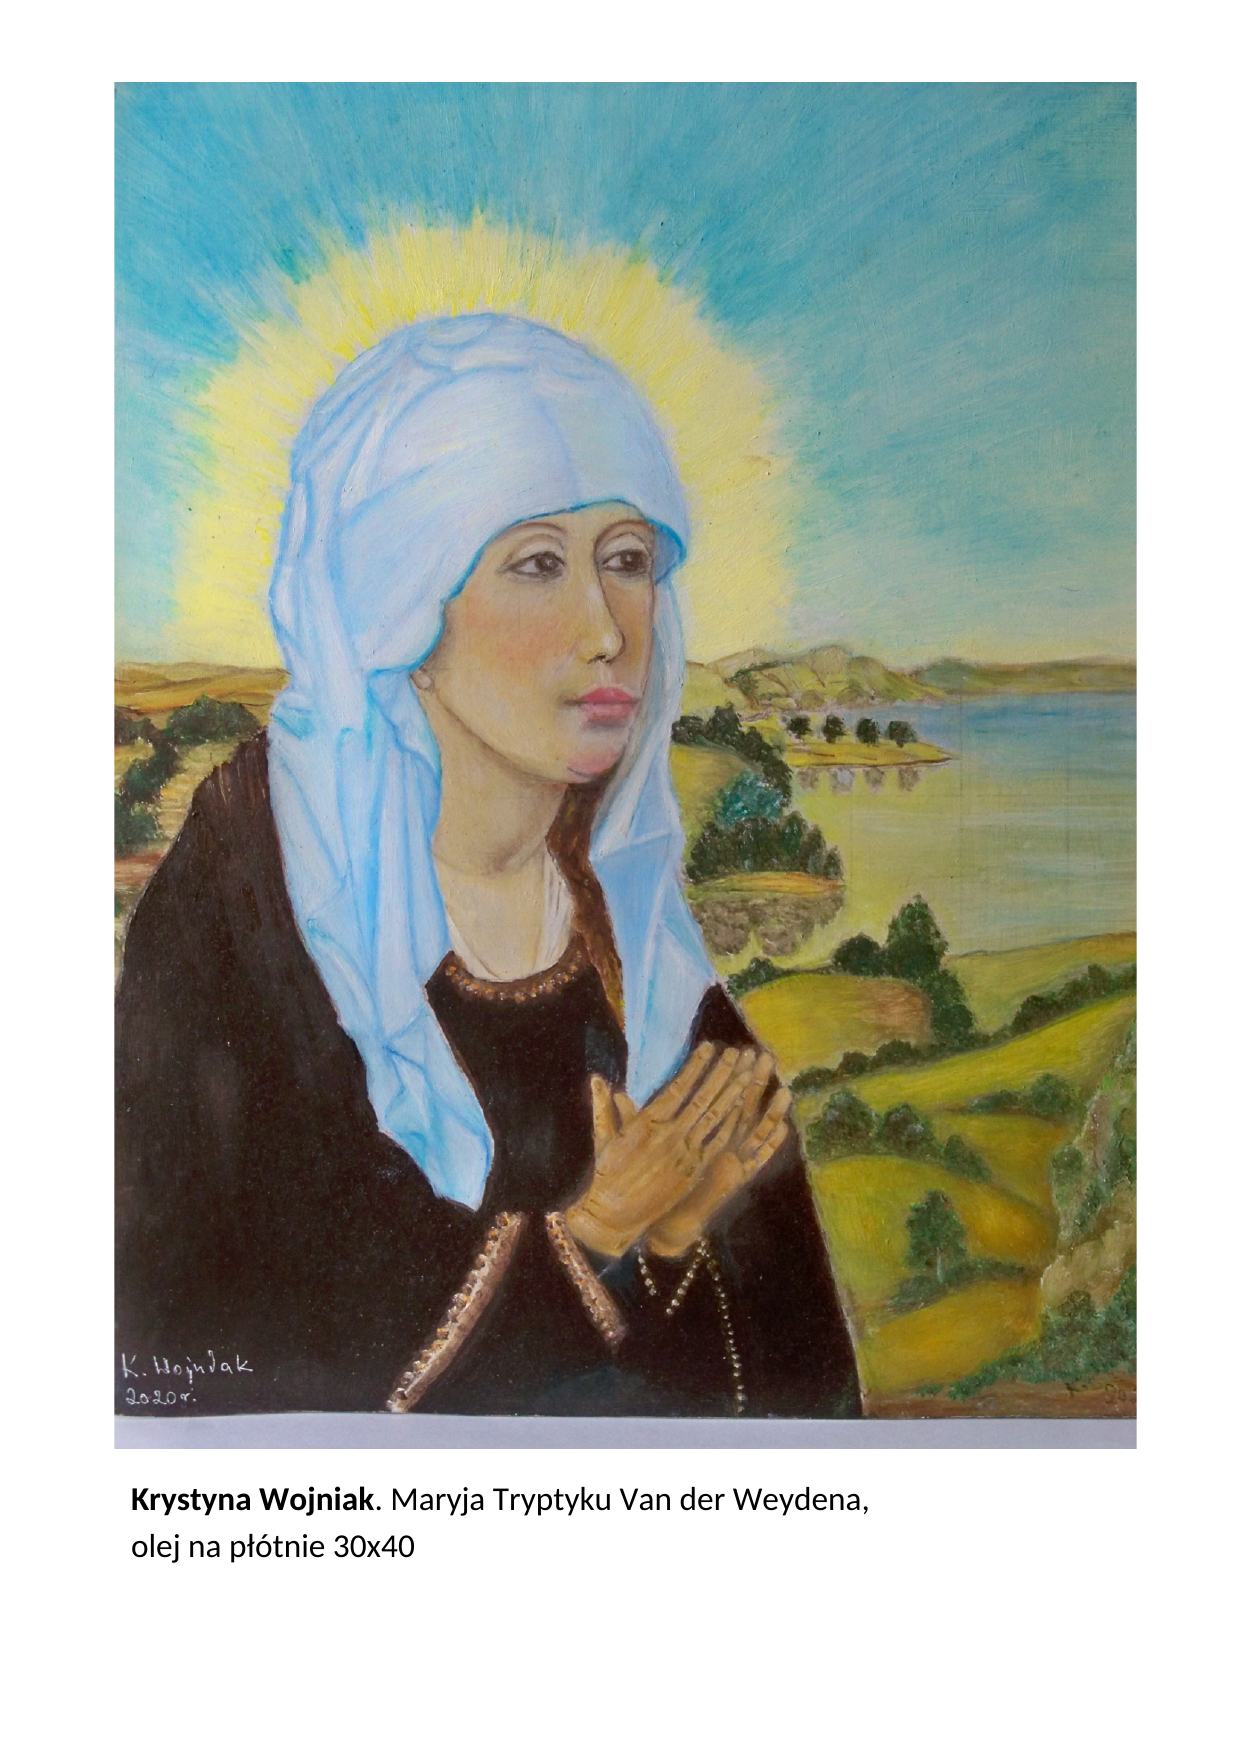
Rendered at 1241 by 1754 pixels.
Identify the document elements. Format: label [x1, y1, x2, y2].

picture [114, 82, 1137, 1449]
